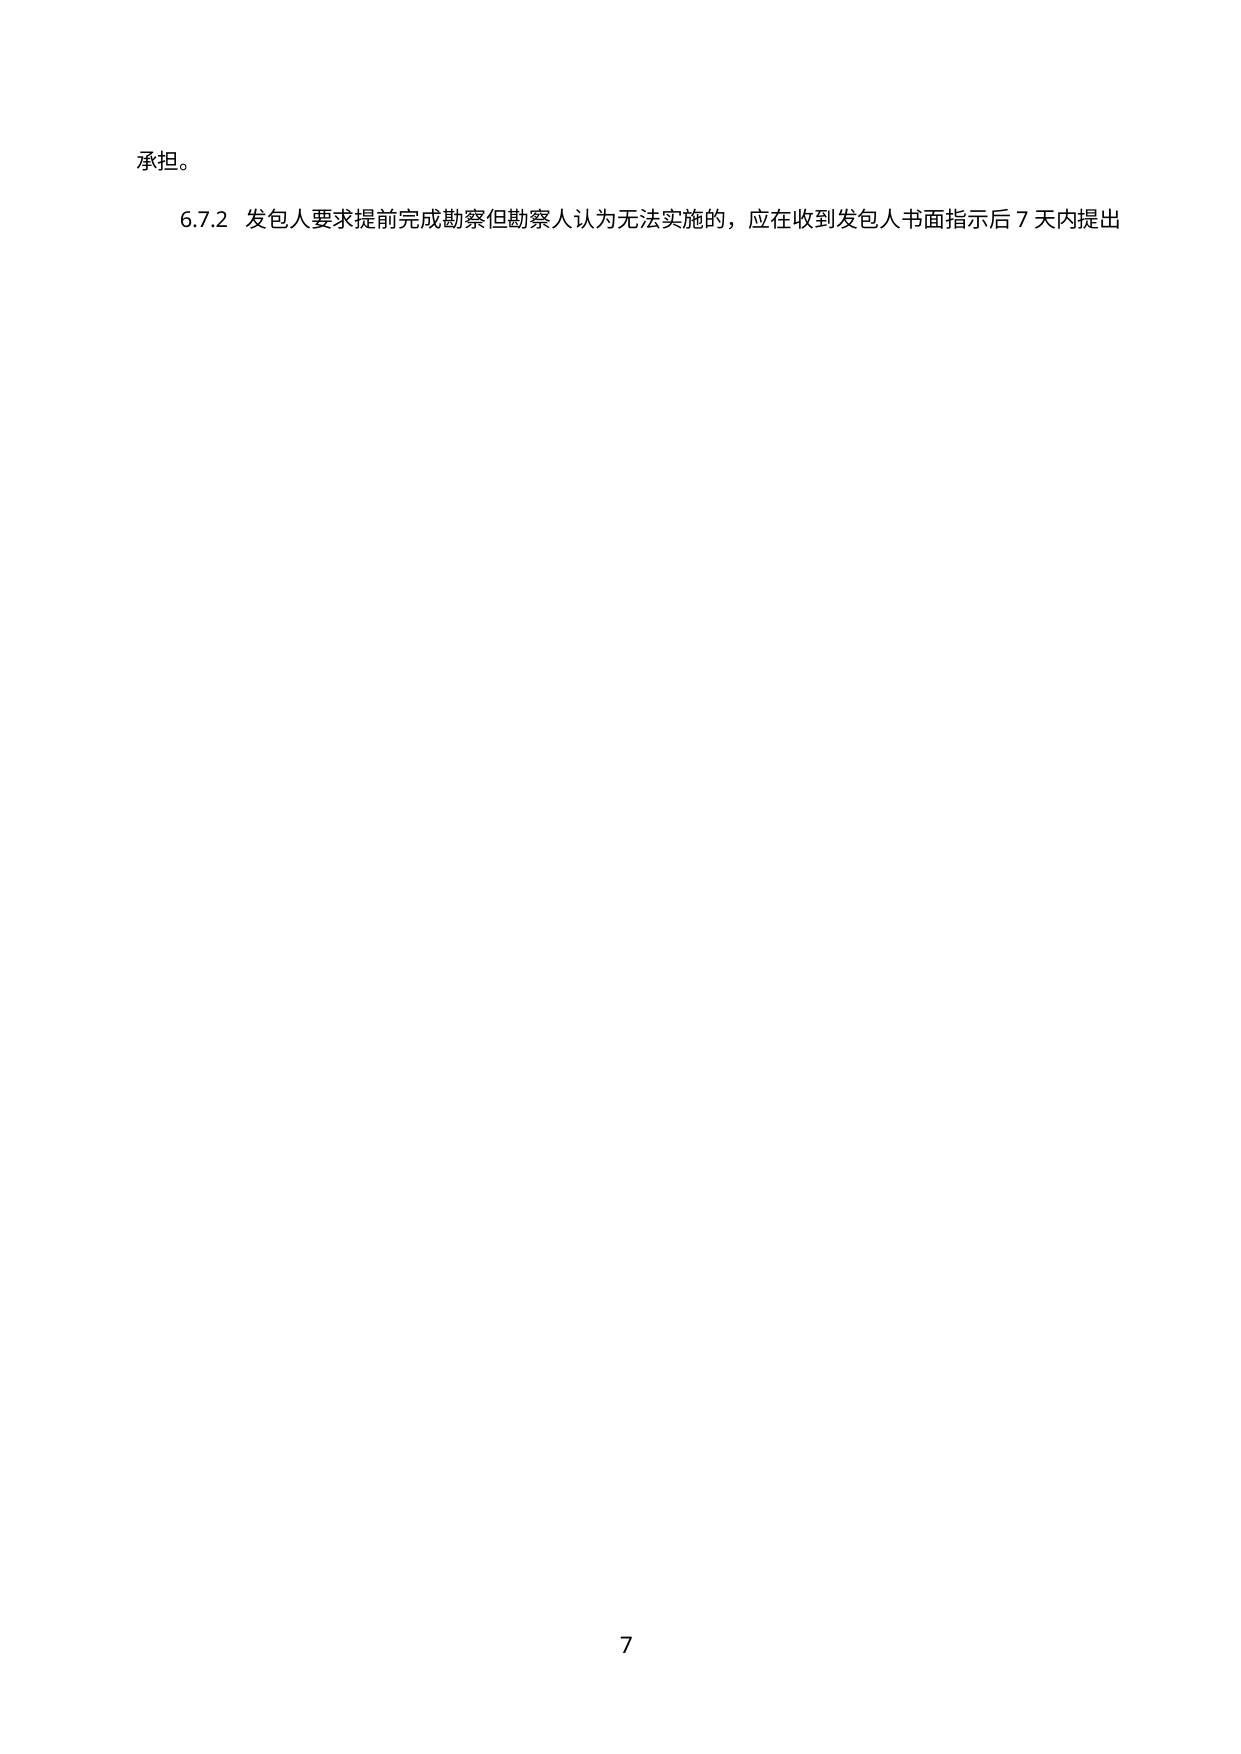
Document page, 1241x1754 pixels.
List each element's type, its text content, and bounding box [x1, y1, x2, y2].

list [136, 144, 1122, 175]
list 发包人要求提前完成勘察但勘察人认为无法实施的，应在收到发包人书面指示后 7 天内提出 [179, 202, 1144, 234]
